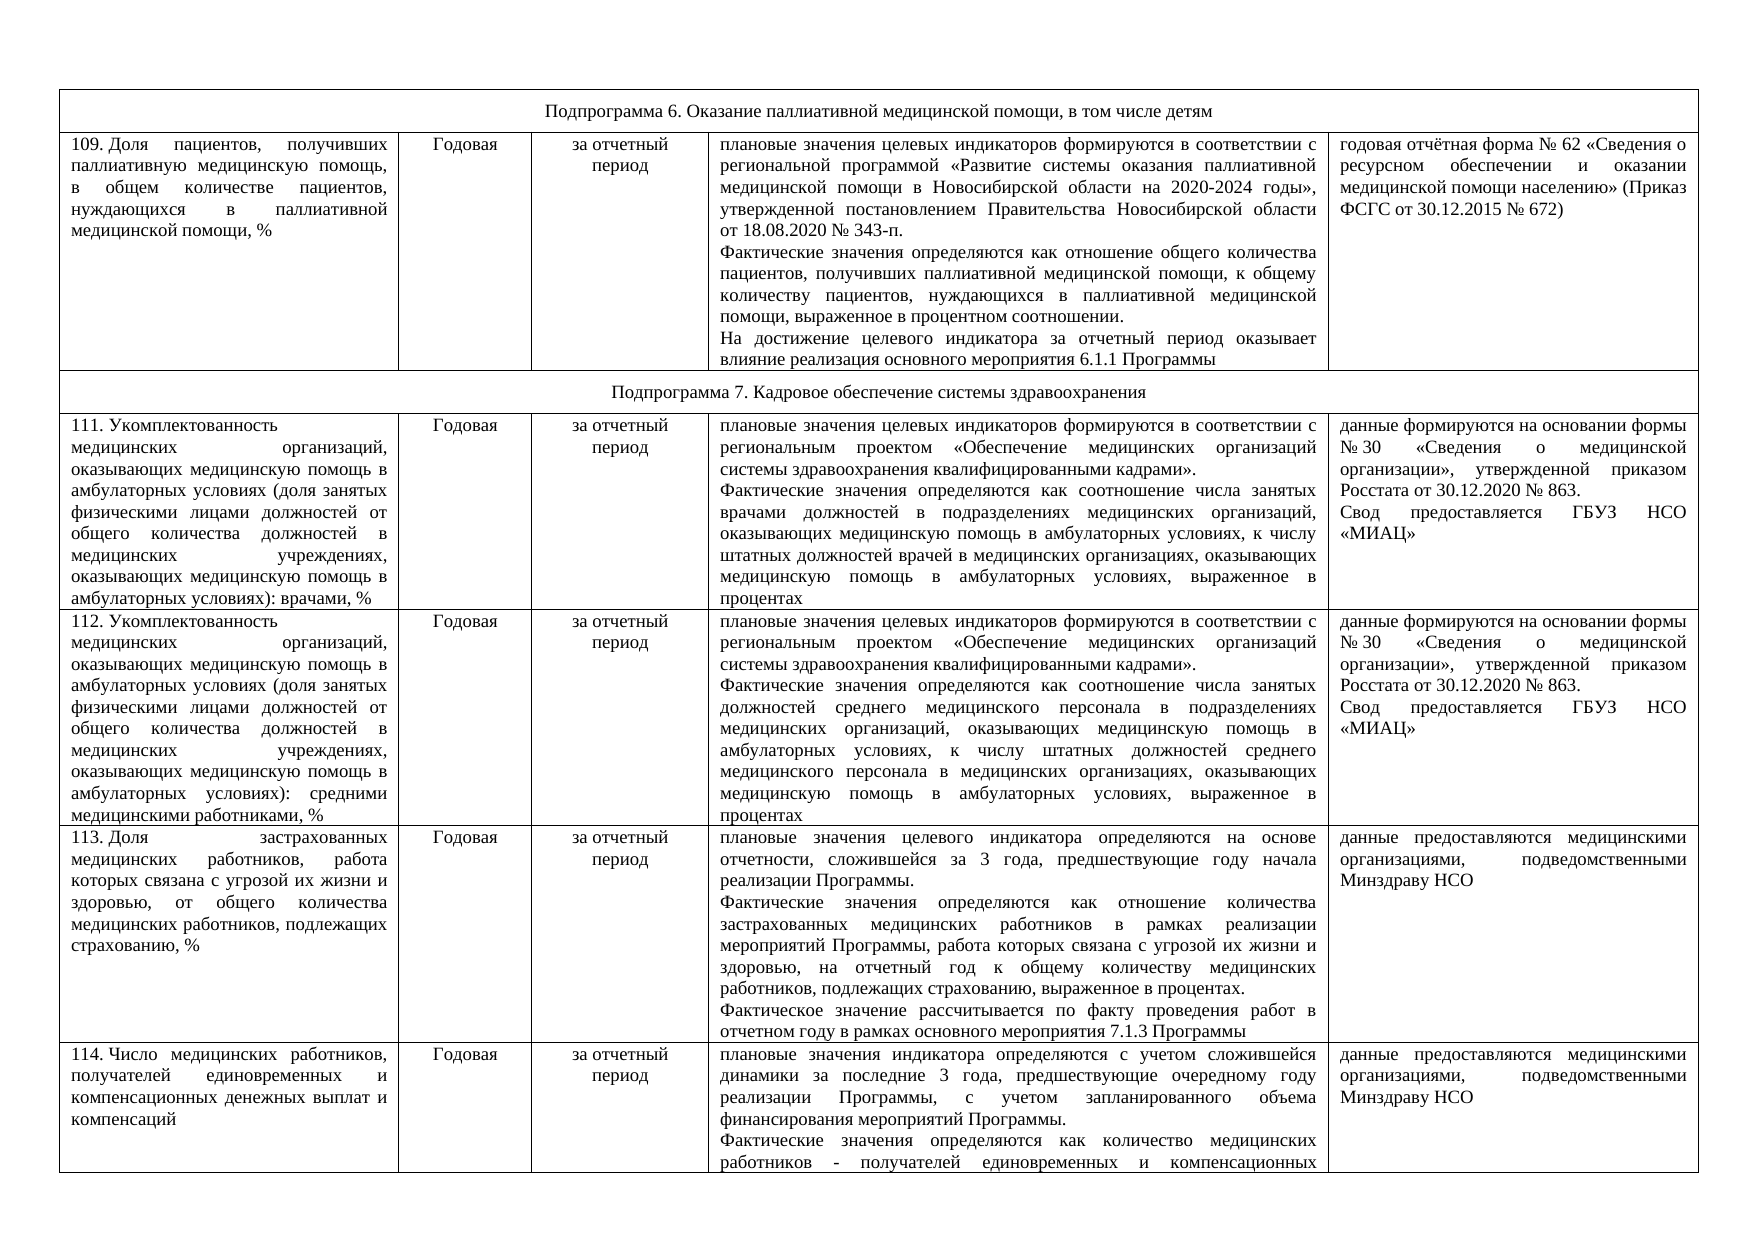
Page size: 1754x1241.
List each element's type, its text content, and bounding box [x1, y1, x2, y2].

table_cell 109. Доля пациентов, получивших паллиативную медицинскую помощь, в общем количестве пациентов, нуждающихся в паллиативной медицинской помощи, % [60, 133, 398, 370]
table_cell Подпрограмма 6. Оказание паллиативной медицинской помощи, в том числе детям [60, 90, 1698, 132]
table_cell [60, 1043, 398, 1172]
table_cell данные формируются на основании формы № 30 «Сведения о медицинской организации», утвержденной приказом Росстата от 30.12.2020 № 863. Свод предоставляется ГБУЗ НСО «МИАЦ» [1329, 414, 1698, 608]
table_cell данные предоставляются медицинскими организациями, подведомственными Минздраву НСО [1329, 826, 1698, 1042]
table_cell за отчетный период [532, 133, 708, 370]
table_cell Годовая [399, 414, 531, 608]
table_cell 111. Укомплектованность медицинских организаций, оказывающих медицинскую помощь в амбулаторных условиях (доля занятых физическими лицами должностей от общего количества должностей в медицинских учреждениях, оказывающих медицинскую помощь в амбулаторных условиях): врачами, % [60, 414, 398, 608]
table_cell 113. Доля застрахованных медицинских работников, работа которых связана с угрозой их жизни и здоровью, от общего количества медицинских работников, подлежащих страхованию, % [60, 826, 398, 1042]
table_cell Годовая [399, 1043, 531, 1172]
table_cell за отчетный период [532, 826, 708, 1042]
table_cell за отчетный период [532, 610, 708, 825]
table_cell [709, 1043, 1328, 1172]
table_cell плановые значения целевого индикатора определяются на основе отчетности, сложившейся за 3 года, предшествующие году начала реализации Программы. Фактические значения определяются как отношение количества застрахованных медицинских работников в рамках реализации мероприятий Программы, работа которых связана с угрозой их жизни и здоровью, на отчетный год к общему количеству медицинских работников, подлежащих страхованию, выраженное в процентах. Фактическое значение рассчитывается по факту проведения работ в отчетном году в рамках основного мероприятия 7.1.3 Программы [709, 826, 1328, 1042]
table_cell за отчетный период [532, 1043, 708, 1172]
table_cell данные формируются на основании формы № 30 «Сведения о медицинской организации», утвержденной приказом Росстата от 30.12.2020 № 863. Свод предоставляется ГБУЗ НСО «МИАЦ» [1329, 610, 1698, 825]
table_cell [1329, 1043, 1698, 1172]
table_cell 112. Укомплектованность медицинских организаций, оказывающих медицинскую помощь в амбулаторных условиях (доля занятых физическими лицами должностей от общего количества должностей в медицинских учреждениях, оказывающих медицинскую помощь в амбулаторных условиях): средними медицинскими работниками, % [60, 610, 398, 825]
table_cell плановые значения целевых индикаторов формируются в соответствии с региональным проектом «Обеспечение медицинских организаций системы здравоохранения квалифицированными кадрами». Фактические значения определяются как соотношение числа занятых врачами должностей в подразделениях медицинских организаций, оказывающих медицинскую помощь в амбулаторных условиях, к числу штатных должностей врачей в медицинских организациях, оказывающих медицинскую помощь в амбулаторных условиях, выраженное в процентах [709, 414, 1328, 608]
table_cell Годовая [399, 826, 531, 1042]
table_cell Годовая [399, 610, 531, 825]
table_cell годовая отчётная форма № 62 «Сведения о ресурсном обеспечении и оказании медицинской помощи населению» (Приказ ФСГС от 30.12.2015 № 672) [1329, 133, 1698, 370]
table_cell плановые значения целевых индикаторов формируются в соответствии с региональным проектом «Обеспечение медицинских организаций системы здравоохранения квалифицированными кадрами». Фактические значения определяются как соотношение числа занятых должностей среднего медицинского персонала в подразделениях медицинских организаций, оказывающих медицинскую помощь в амбулаторных условиях, к числу штатных должностей среднего медицинского персонала в медицинских организациях, оказывающих медицинскую помощь в амбулаторных условиях, выраженное в процентах [709, 610, 1328, 825]
table_cell за отчетный период [532, 414, 708, 608]
table_cell плановые значения целевых индикаторов формируются в соответствии с региональной программой «Развитие системы оказания паллиативной медицинской помощи в Новосибирской области на 2020-2024 годы», утвержденной постановлением Правительства Новосибирской области от 18.08.2020 № 343-п. Фактические значения определяются как отношение общего количества пациентов, получивших паллиативной медицинской помощи, к общему количеству пациентов, нуждающихся в паллиативной медицинской помощи, выраженное в процентном соотношении. На достижение целевого индикатора за отчетный период оказывает влияние реализация основного мероприятия 6.1.1 Программы [709, 133, 1328, 370]
table_cell Подпрограмма 7. Кадровое обеспечение системы здравоохранения [60, 371, 1698, 413]
table_cell Годовая [399, 133, 531, 370]
